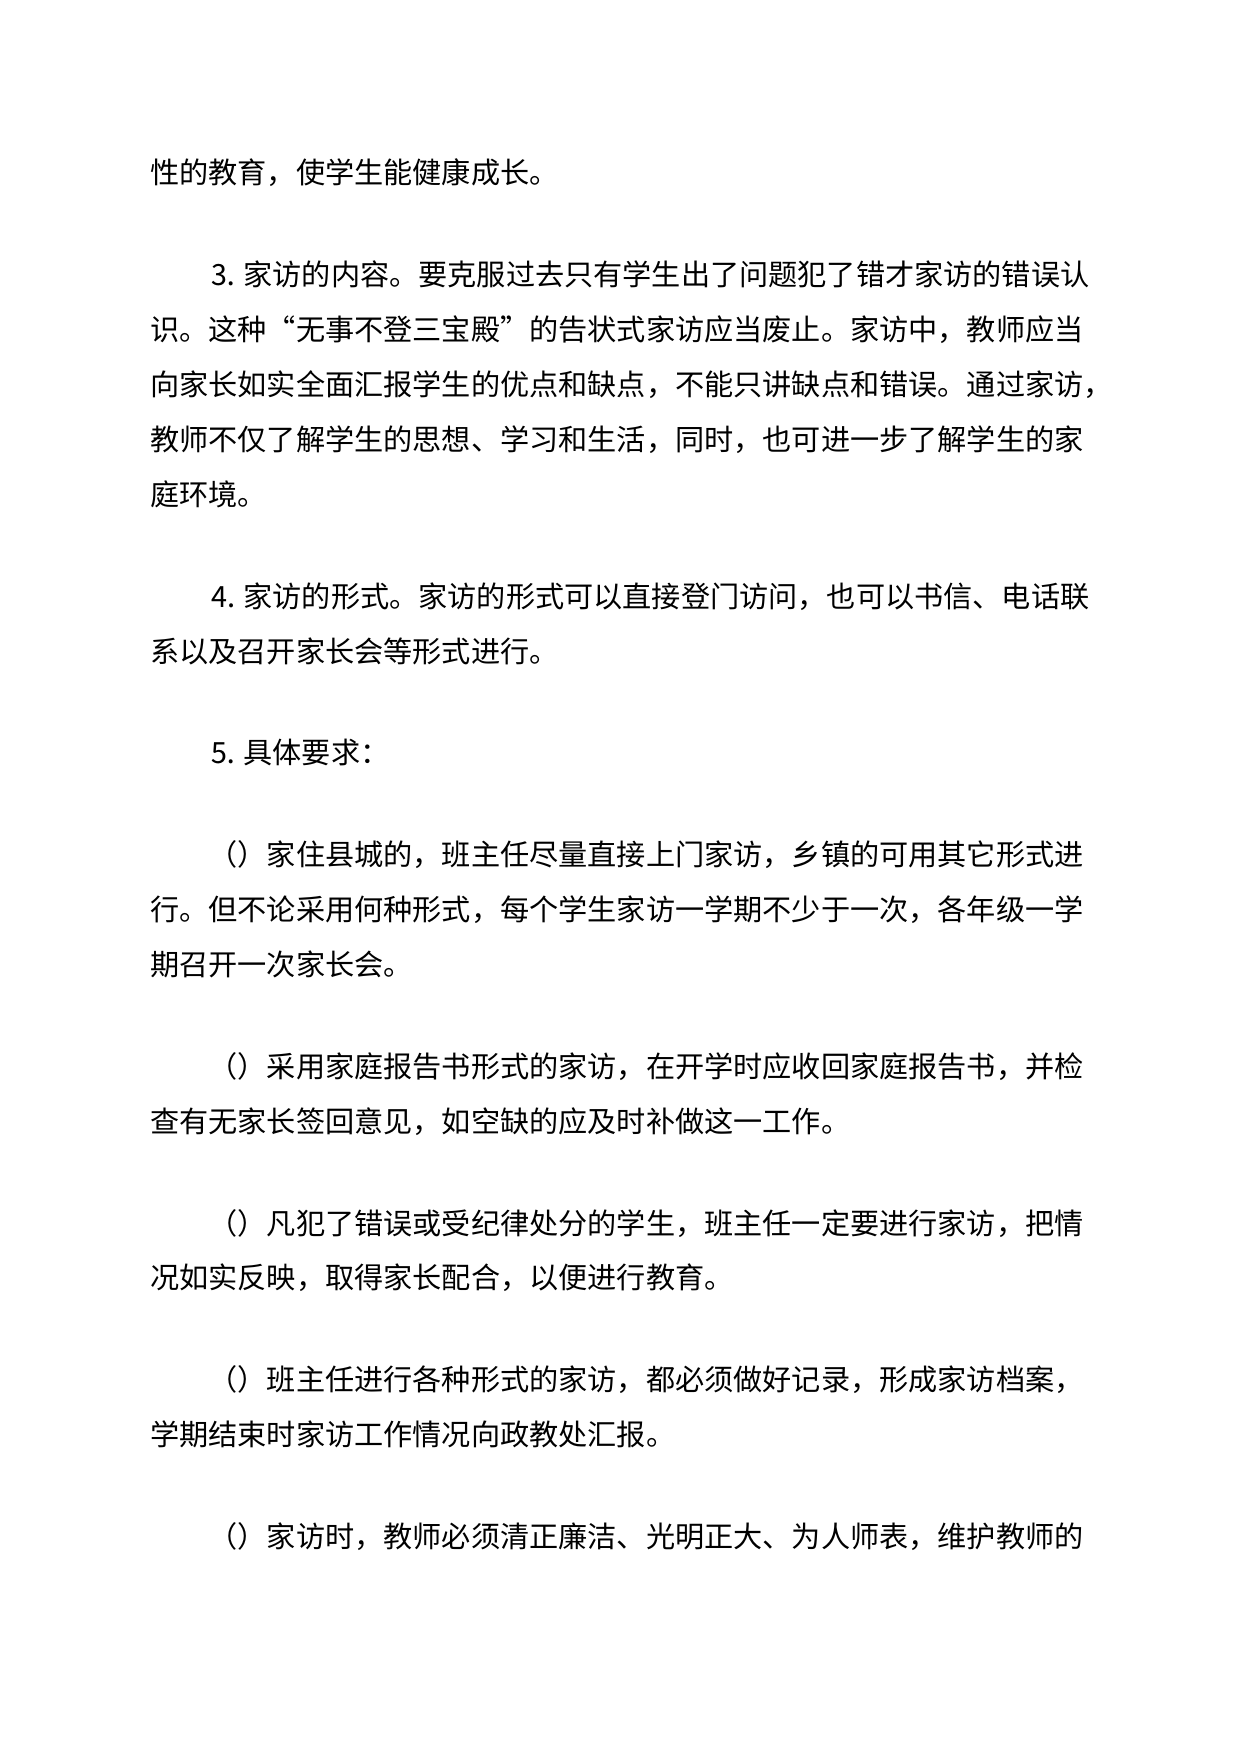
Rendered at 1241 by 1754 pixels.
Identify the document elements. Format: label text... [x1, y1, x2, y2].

text （）班主任进行各种形式的家访，都必须做好记录，形成家访档案，学期结束时家访工作情况向政教处汇报。 [150, 1357, 1090, 1454]
text （）家住县城的，班主任尽量直接上门家访，乡镇的可用其它形式进行。但不论采用何种形式，每个学生家访一学期不少于一次，各年级一学期召开一次家长会。 [150, 832, 1090, 984]
text ⒋家访的形式。家访的形式可以直接登门访问，也可以书信、电话联系以及召开家长会等形式进行。 [150, 573, 1090, 671]
text ⒊家访的内容。要克服过去只有学生出了问题犯了错才家访的错误认识。这种“无事不登三宝殿”的告状式家访应当废止。家访中，教师应当向家长如实全面汇报学生的优点和缺点，不能只讲缺点和错误。通过家访，教师不仅了解学生的思想、学习和生活，同时，也可进一步了解学生的家庭环境。 [150, 252, 1090, 514]
text （）采用家庭报告书形式的家访，在开学时应收回家庭报告书，并检查有无家长签回意见，如空缺的应及时补做这一工作。 [150, 1043, 1090, 1141]
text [150, 1513, 1090, 1556]
text ⒌具体要求： [150, 730, 1090, 772]
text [150, 150, 1090, 192]
text （）凡犯了错误或受纪律处分的学生，班主任一定要进行家访，把情况如实反映，取得家长配合，以便进行教育。 [150, 1200, 1090, 1297]
